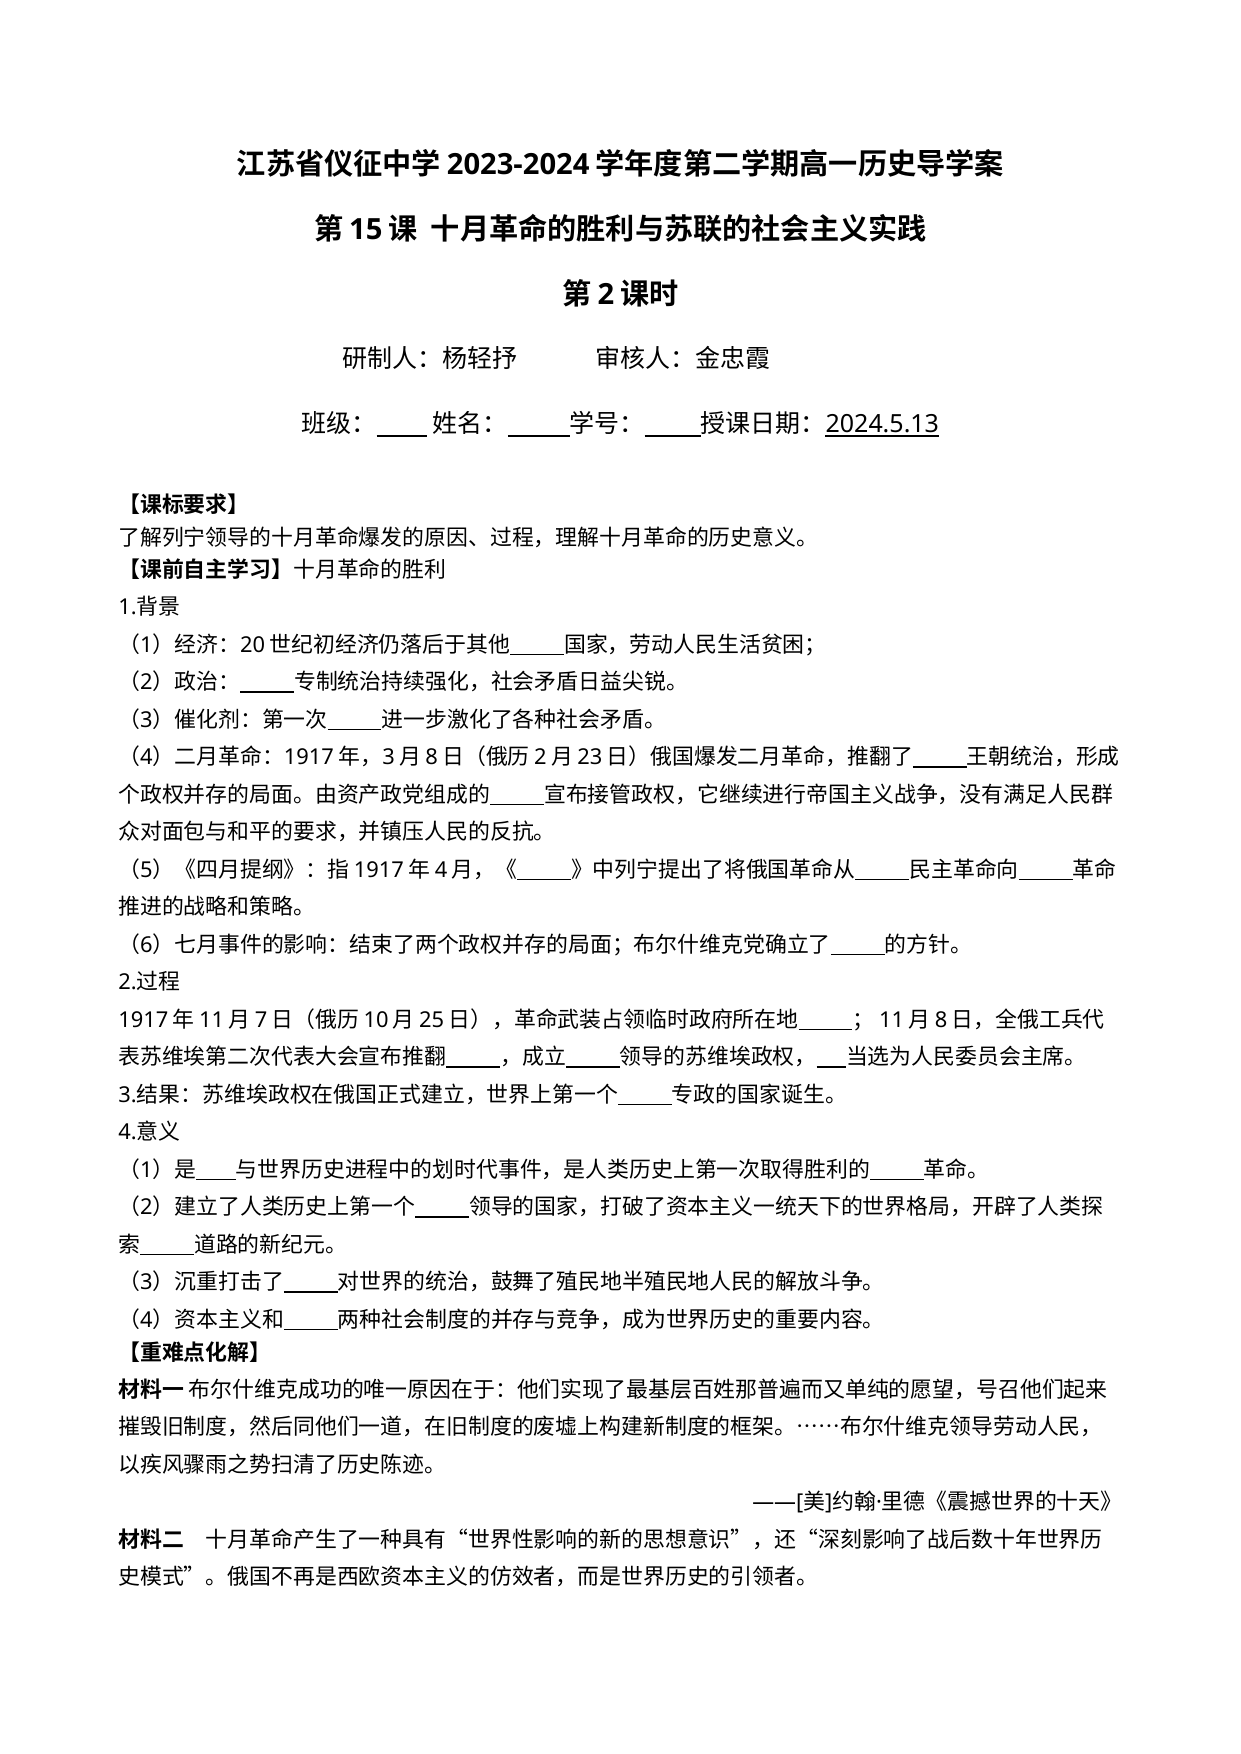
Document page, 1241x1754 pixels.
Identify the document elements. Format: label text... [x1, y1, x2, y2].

text 研制人：杨轻抒 审核人：金忠霞 [342, 324, 1122, 389]
text 【课前自主学习】十月革命的胜利 [118, 552, 1122, 584]
text 1917年11月7日（俄历10月25日），革命武装占领临时政府所在地 ； 11月8日，全俄工兵代表苏维埃第二次代表大会宣布推翻 ，成立 领导的苏维埃政权， 当选为人民委员会主席。 [118, 997, 1122, 1072]
text （2）政治： 专制统治持续强化，社会矛盾日益尖锐。 [118, 659, 1122, 697]
text 江苏省仪征中学2023-2024学年度第二学期高一历史导学案 [118, 129, 1122, 194]
text （1）是 与世界历史进程中的划时代事件，是人类历史上第一次取得胜利的 革命。 [118, 1147, 1122, 1184]
text 了解列宁领导的十月革命爆发的原因、过程，理解十月革命的历史意义。 [118, 519, 1122, 552]
text 4.意义 [118, 1109, 1122, 1147]
text （5）《四月提纲》：指1917年4月，《 》中列宁提出了将俄国革命从 民主革命向 革命推进的战略和策略。 [118, 847, 1122, 922]
text （3）沉重打击了 对世界的统治，鼓舞了殖民地半殖民地人民的解放斗争。 [118, 1259, 1122, 1297]
text （3）催化剂：第一次 进一步激化了各种社会矛盾。 [118, 697, 1122, 734]
text （6）七月事件的影响：结束了两个政权并存的局面；布尔什维克党确立了 的方针。 [118, 922, 1122, 959]
text 第2课时 [118, 259, 1122, 324]
text 【课标要求】 [118, 487, 1122, 519]
text 3.结果：苏维埃政权在俄国正式建立，世界上第一个 专政的国家诞生。 [118, 1072, 1122, 1109]
text （2）建立了人类历史上第一个 领导的国家，打破了资本主义一统天下的世界格局，开辟了人类探索 道路的新纪元。 [118, 1184, 1122, 1259]
text （4）资本主义和 两种社会制度的并存与竞争，成为世界历史的重要内容。 [118, 1297, 1122, 1334]
text 【重难点化解】 [118, 1334, 1122, 1367]
text （4）二月革命：1917年，3月8日（俄历2月23日）俄国爆发二月革命，推翻了 王朝统治，形成 个政权并存的局面。由资产政党组成的 宣布接管政权，它继续进行帝国主义战争，没有满足人民群众对面包与和平的要求，并镇压人民的反抗。 [118, 734, 1122, 847]
text 1.背景 [118, 584, 1122, 622]
text 2.过程 [118, 959, 1122, 997]
text 材料二 十月革命产生了一种具有“世界性影响的新的思想意识”，还“深刻影响了战后数十年世界历史模式”。俄国不再是西欧资本主义的仿效者，而是世界历史的引领者。 [118, 1517, 1122, 1592]
text （1）经济：20世纪初经济仍落后于其他 国家，劳动人民生活贫困； [118, 622, 1122, 659]
text ——[美]约翰·里德《震撼世界的十天》 [118, 1479, 1122, 1517]
text 班级： 姓名： 学号： 授课日期：2024.5.13 [118, 389, 1122, 454]
text 第15课 十月革命的胜利与苏联的社会主义实践 [118, 194, 1122, 259]
text 材料一 布尔什维克成功的唯一原因在于：他们实现了最基层百姓那普遍而又单纯的愿望，号召他们起来摧毁旧制度，然后同他们一道，在旧制度的废墟上构建新制度的框架。……布尔什维克领导劳动人民，以疾风骤雨之势扫清了历史陈迹。 [118, 1367, 1122, 1479]
